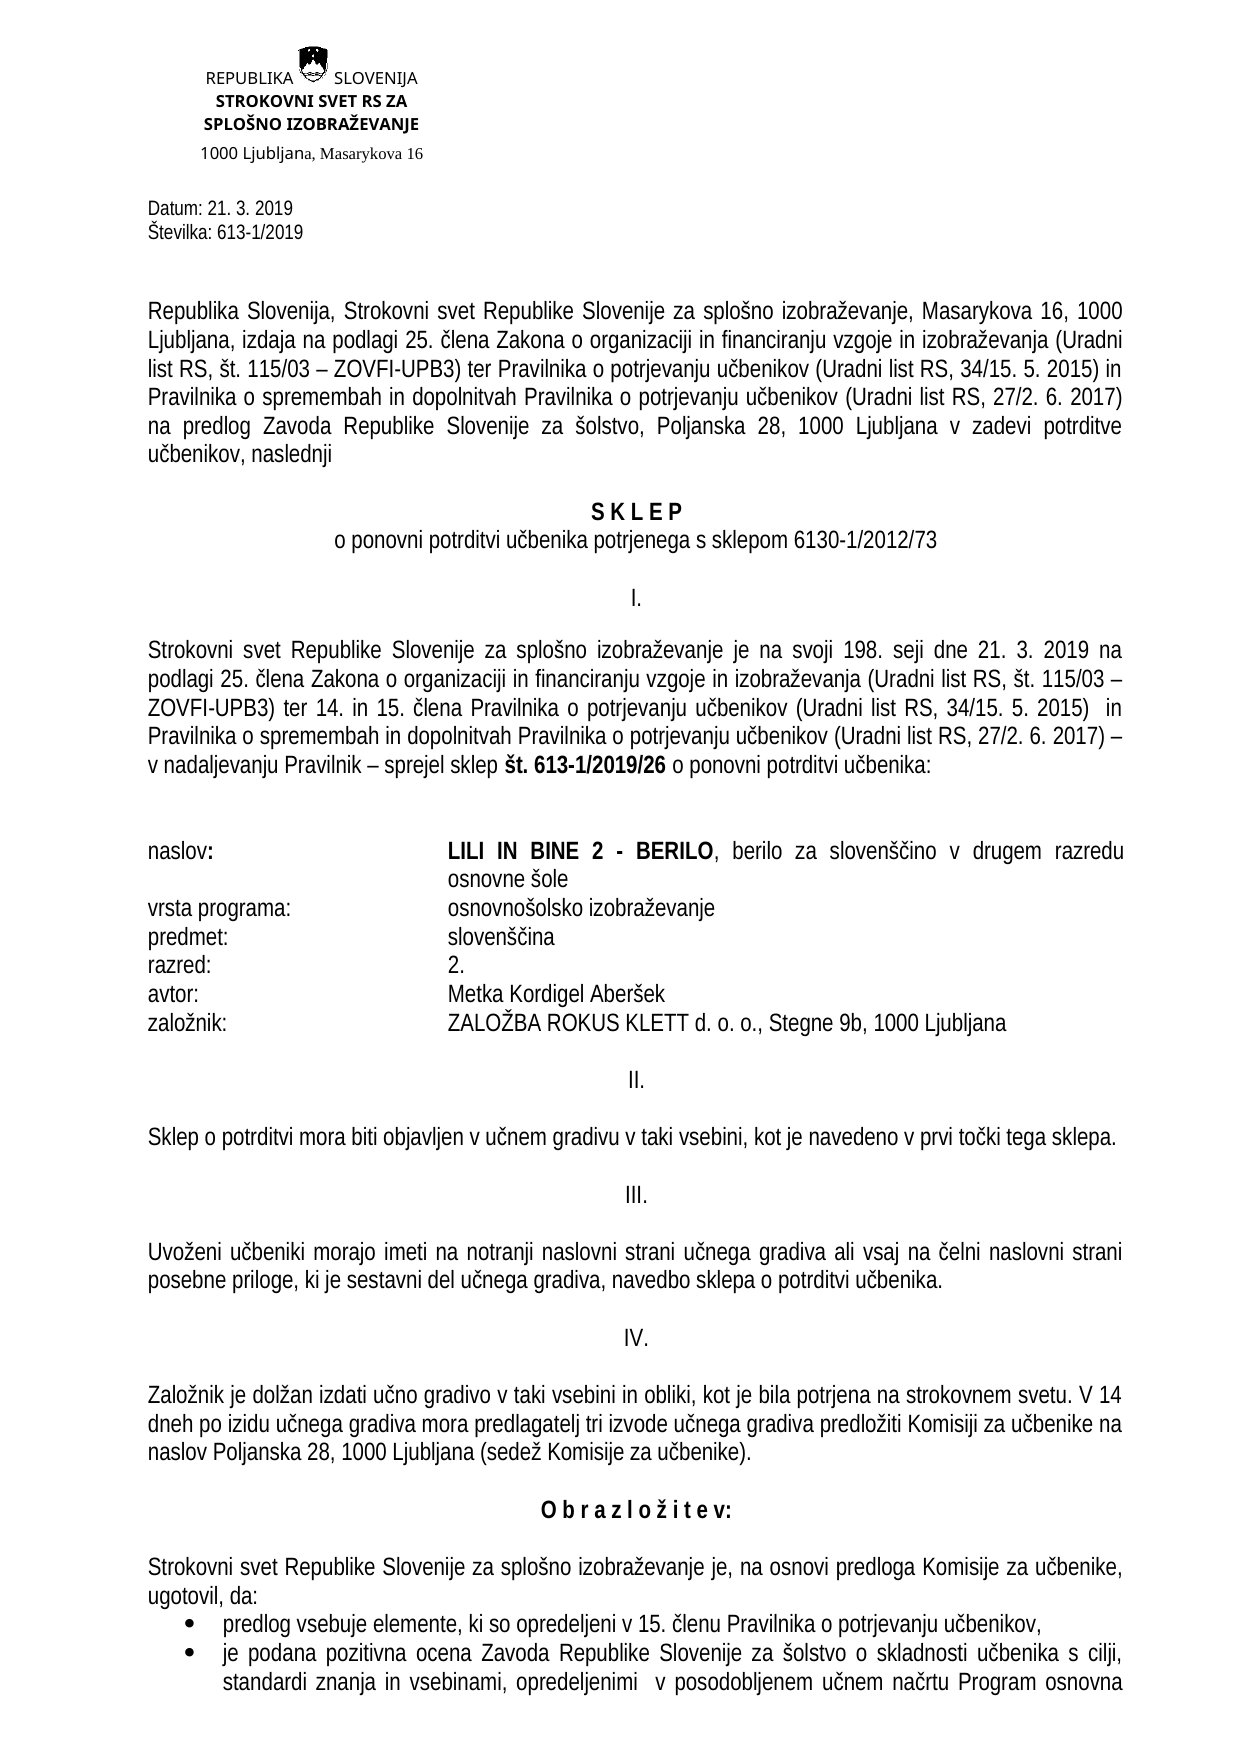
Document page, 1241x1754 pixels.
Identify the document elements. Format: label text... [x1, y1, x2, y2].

text REPUBLIKA SLOVENIJA [148, 44, 475, 90]
text založnik: ZALOŽBA ROKUS KLETT d. o. o., Stegne 9b, 1000 Ljubljana [148, 1008, 1125, 1036]
text Uvoženi učbeniki morajo imeti na notranji naslovni strani učnega gradiva ali vsaj na čelni naslovni strani posebne priloge, ki je sestavni del učnega gradiva, navedbo sklepa o potrditvi učbenika. [148, 1237, 1125, 1294]
text STROKOVNI SVET RS ZA [148, 90, 475, 112]
text vrsta programa: osnovnošolsko izobraževanje [148, 893, 1125, 922]
text Založnik je dolžan izdati učno gradivo v taki vsebini in obliki, kot je bila potrjena na strokovnem svetu. V 14 dneh po izidu učnega gradiva mora predlagatelj tri izvode učnega gradiva predložiti Komisiji za učbenike na naslov Poljanska 28, 1000 Ljubljana (sedež Komisije za učbenike). [148, 1380, 1125, 1466]
text II. [148, 1065, 1125, 1094]
text 1000 Ljubljana, Masarykova 16 [148, 141, 475, 164]
text o ponovni potrditvi učbenika potrjenega s sklepom 6130-1/2012/73 [148, 525, 1125, 554]
text Strokovni svet Republike Slovenije za splošno izobraževanje je na svoji 198. seji dne 21. 3. 2019 na podlagi 25. člena Zakona o organizaciji in financiranju vzgoje in izobraževanja (Uradni list RS, št. 115/03 – ZOVFI-UPB3) ter 14. in 15. člena Pravilnika o potrjevanju učbenikov (Uradni list RS, 34/15. 5. 2015) in Pravilnika o spremembah in dopolnitvah Pravilnika o potrjevanju učbenikov (Uradni list RS, 27/2. 6. 2017) – v nadaljevanju Pravilnik – sprejel sklep št. 613-1/2019/26 o ponovni potrditvi učbenika: [148, 635, 1125, 778]
text III. [148, 1179, 1125, 1208]
text razred: 2. [148, 950, 1125, 979]
text predmet: slovenščina [148, 922, 1125, 950]
text Datum: 21. 3. 2019 [148, 196, 475, 220]
text Republika Slovenija, Strokovni svet Republike Slovenije za splošno izobraževanje, Masarykova 16, 1000 Ljubljana, izdaja na podlagi 25. člena Zakona o organizaciji in financiranju vzgoje in izobraževanja (Uradni list RS, št. 115/03 – ZOVFI-UPB3) ter Pravilnika o potrjevanju učbenikov (Uradni list RS, 34/15. 5. 2015) in Pravilnika o spremembah in dopolnitvah Pravilnika o potrjevanju učbenikov (Uradni list RS, 27/2. 6. 2017) na predlog Zavoda Republike Slovenije za šolstvo, Poljanska 28, 1000 Ljubljana v zadevi potrditve učbenikov, naslednji [148, 296, 1125, 468]
text SPLOŠNO IZOBRAŽEVANJE [148, 112, 475, 135]
text avtor: Metka Kordigel Aberšek [148, 979, 1125, 1008]
text Strokovni svet Republike Slovenije za splošno izobraževanje je, na osnovi predloga Komisije za učbenike, ugotovil, da: [148, 1552, 1125, 1609]
text S K L E P [148, 497, 1125, 525]
text Številka: 613-1/2019 [148, 220, 1125, 244]
text naslov: LILI IN BINE 2 - BERILO, berilo za slovenščino v drugem razredu osnovne šole [148, 836, 1125, 893]
picture [297, 44, 330, 85]
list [185, 1638, 1125, 1696]
text IV. [148, 1323, 1125, 1351]
list predlog vsebuje elemente, ki so opredeljeni v 15. členu Pravilnika o potrjevanju učbenikov, [185, 1609, 1125, 1638]
text I. [148, 583, 1125, 611]
text Sklep o potrditvi mora biti objavljen v učnem gradivu v taki vsebini, kot je navedeno v prvi točki tega sklepa. [148, 1122, 1125, 1151]
text O b r a z l o ž i t e v: [148, 1495, 1125, 1523]
